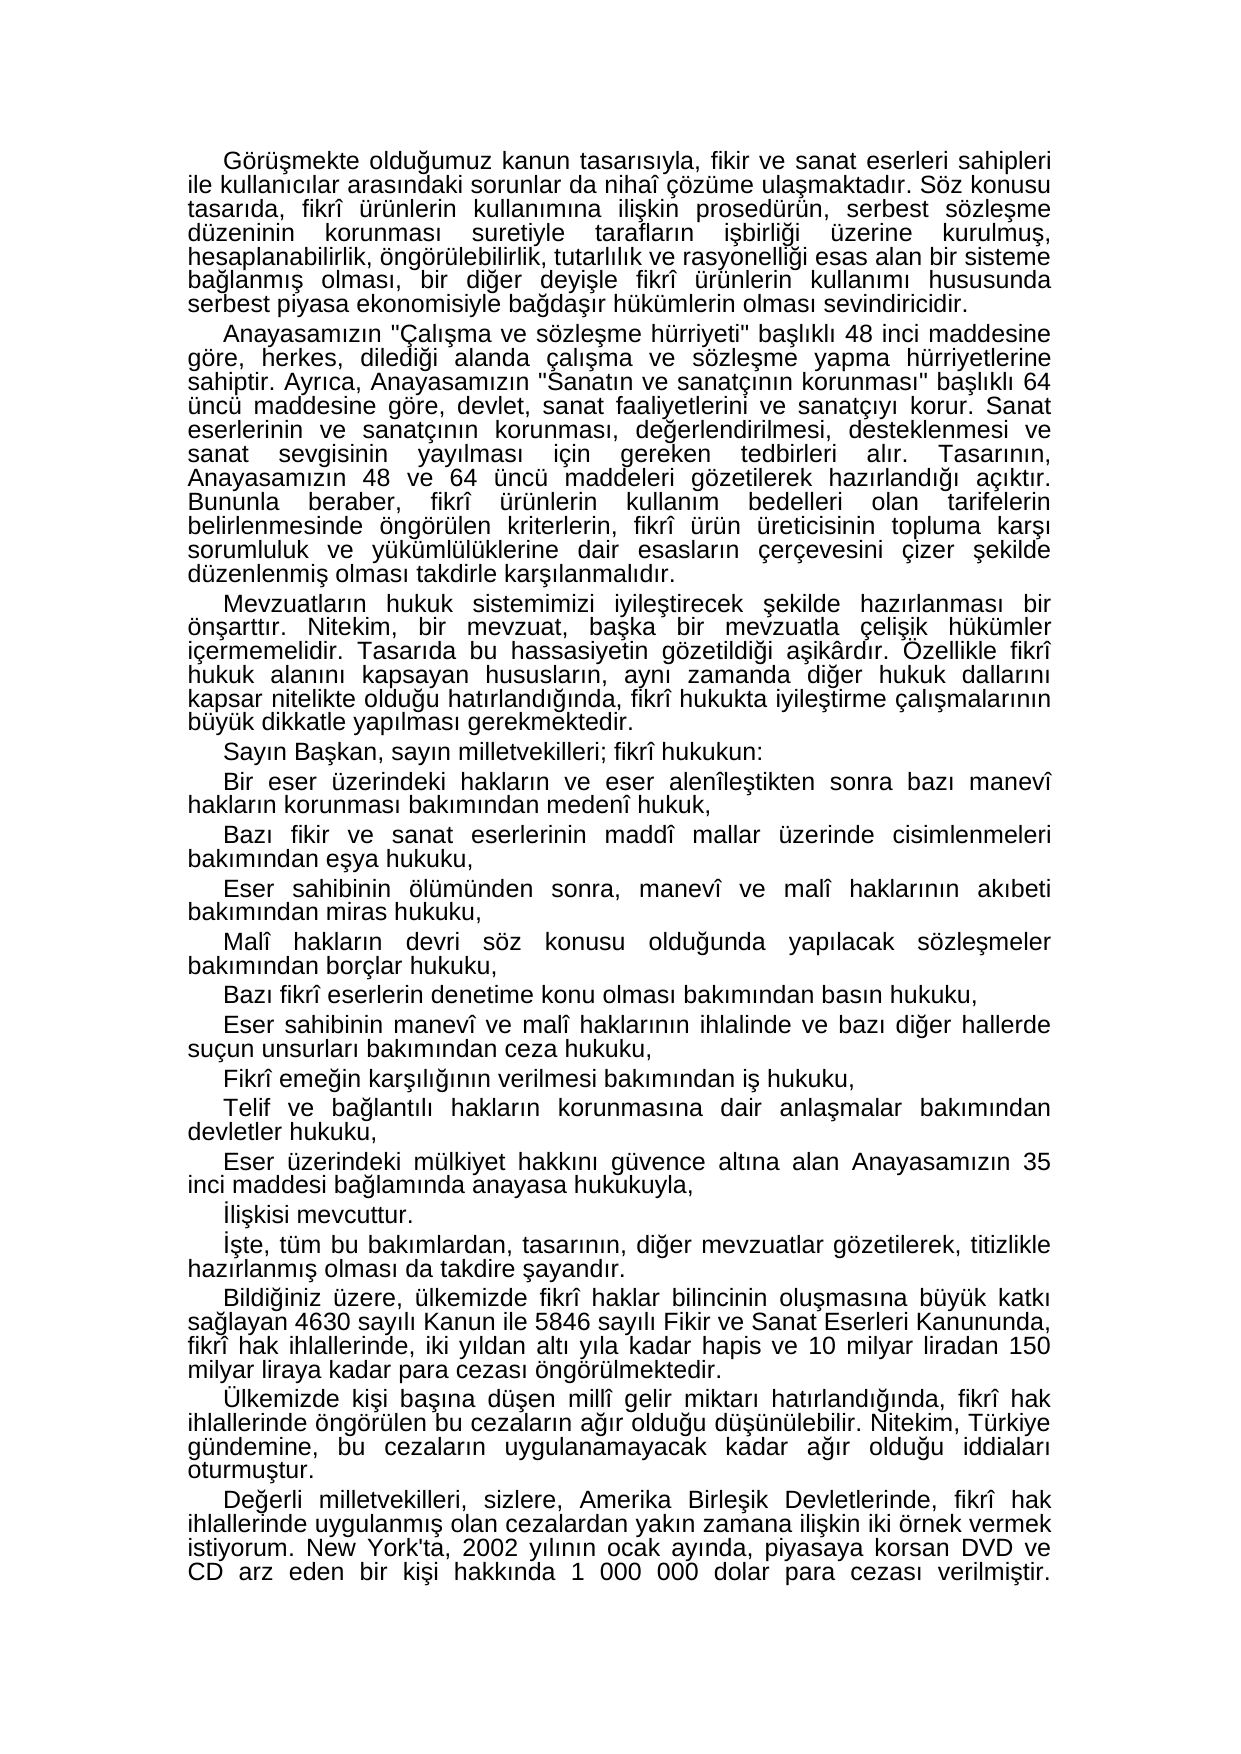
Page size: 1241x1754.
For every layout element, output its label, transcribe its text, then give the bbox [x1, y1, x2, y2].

text İşte, tüm bu bakımlardan, tasarının, diğer mevzuatlar gözetilerek, titizlikle hazırlanmış olması da takdire şayandır. [187, 1234, 1053, 1282]
text Bazı fikir ve sanat eserlerinin maddî mallar üzerinde cisimlenmeleri bakımından eşya hukuku, [187, 825, 1053, 872]
text İlişkisi mevcuttur. [187, 1205, 1053, 1228]
text Anayasamızın "Çalışma ve sözleşme hürriyeti" başlıklı 48 inci maddesine göre, herkes, dilediği alanda çalışma ve sözleşme yapma hürriyetlerine sahiptir. Ayrıca, Anayasamızın "Sanatın ve sanatçının korunması" başlıklı 64 üncü maddesine göre, devlet, sanat faaliyetlerini ve sanatçıyı korur. Sanat eserlerinin ve sanatçının korunması, değerlendirilmesi, desteklenmesi ve sanat sevgisinin yayılması için gereken tedbirleri alır. Tasarının, Anayasamızın 48 ve 64 üncü maddeleri gözetilerek hazırlandığı açıktır. Bununla beraber, fikrî ürünlerin kullanım bedelleri olan tarifelerin belirlenmesinde öngörülen kriterlerin, fikrî ürün üreticisinin topluma karşı sorumluluk ve yükümlülüklerine dair esasların çerçevesini çizer şekilde düzenlenmiş olması takdirle karşılanmalıdır. [187, 324, 1053, 587]
text Sayın Başkan, sayın milletvekilleri; fikrî hukukun: [187, 742, 1053, 765]
text Telif ve bağlantılı hakların korunmasına dair anlaşmalar bakımından devletler hukuku, [187, 1098, 1053, 1145]
text Eser sahibinin manevî ve malî haklarının ihlalinde ve bazı diğer hallerde suçun unsurları bakımından ceza hukuku, [187, 1015, 1053, 1062]
text Bir eser üzerindeki hakların ve eser alenîleştikten sonra bazı manevî hakların korunması bakımından medenî hukuk, [187, 771, 1053, 819]
text Eser sahibinin ölümünden sonra, manevî ve malî haklarının akıbeti bakımından miras hukuku, [187, 878, 1053, 926]
text Malî hakların devri söz konusu olduğunda yapılacak sözleşmeler bakımından borçlar hukuku, [187, 932, 1053, 979]
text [187, 1490, 1053, 1585]
text Görüşmekte olduğumuz kanun tasarısıyla, fikir ve sanat eserleri sahipleri ile kullanıcılar arasındaki sorunlar da nihaî çözüme ulaşmaktadır. Söz konusu tasarıda, fikrî ürünlerin kullanımına ilişkin prosedürün, serbest sözleşme düzeninin korunması suretiyle tarafların işbirliği üzerine kurulmuş, hesaplanabilirlik, öngörülebilirlik, tutarlılık ve rasyonelliği esas alan bir sisteme bağlanmış olması, bir diğer deyişle fikrî ürünlerin kullanımı hususunda serbest piyasa ekonomisiyle bağdaşır hükümlerin olması sevindiricidir. [187, 150, 1053, 318]
text Ülkemizde kişi başına düşen millî gelir miktarı hatırlandığında, fikrî hak ihlallerinde öngörülen bu cezaların ağır olduğu düşünülebilir. Nitekim, Türkiye gündemine, bu cezaların uygulanamayacak kadar ağır olduğu iddiaları oturmuştur. [187, 1389, 1053, 1484]
text Bazı fikrî eserlerin denetime konu olması bakımından basın hukuku, [187, 985, 1053, 1009]
text Bildiğiniz üzere, ülkemizde fikrî haklar bilincinin oluşmasına büyük katkı sağlayan 4630 sayılı Kanun ile 5846 sayılı Fikir ve Sanat Eserleri Kanununda, fikrî hak ihlallerinde, iki yıldan altı yıla kadar hapis ve 10 milyar liradan 150 milyar liraya kadar para cezası öngörülmektedir. [187, 1288, 1053, 1383]
text Mevzuatların hukuk sistemimizi iyileştirecek şekilde hazırlanması bir önşarttır. Nitekim, bir mevzuat, başka bir mevzuatla çelişik hükümler içermemelidir. Tasarıda bu hassasiyetin gözetildiği aşikârdır. Özellikle fikrî hukuk alanını kapsayan hususların, aynı zamanda diğer hukuk dallarını kapsar nitelikte olduğu hatırlandığında, fikrî hukukta iyileştirme çalışmalarının büyük dikkatle yapılması gerekmektedir. [187, 593, 1053, 736]
text Fikrî emeğin karşılığının verilmesi bakımından iş hukuku, [187, 1068, 1053, 1092]
text Eser üzerindeki mülkiyet hakkını güvence altına alan Anayasamızın 35 inci maddesi bağlamında anayasa hukukuyla, [187, 1151, 1053, 1199]
